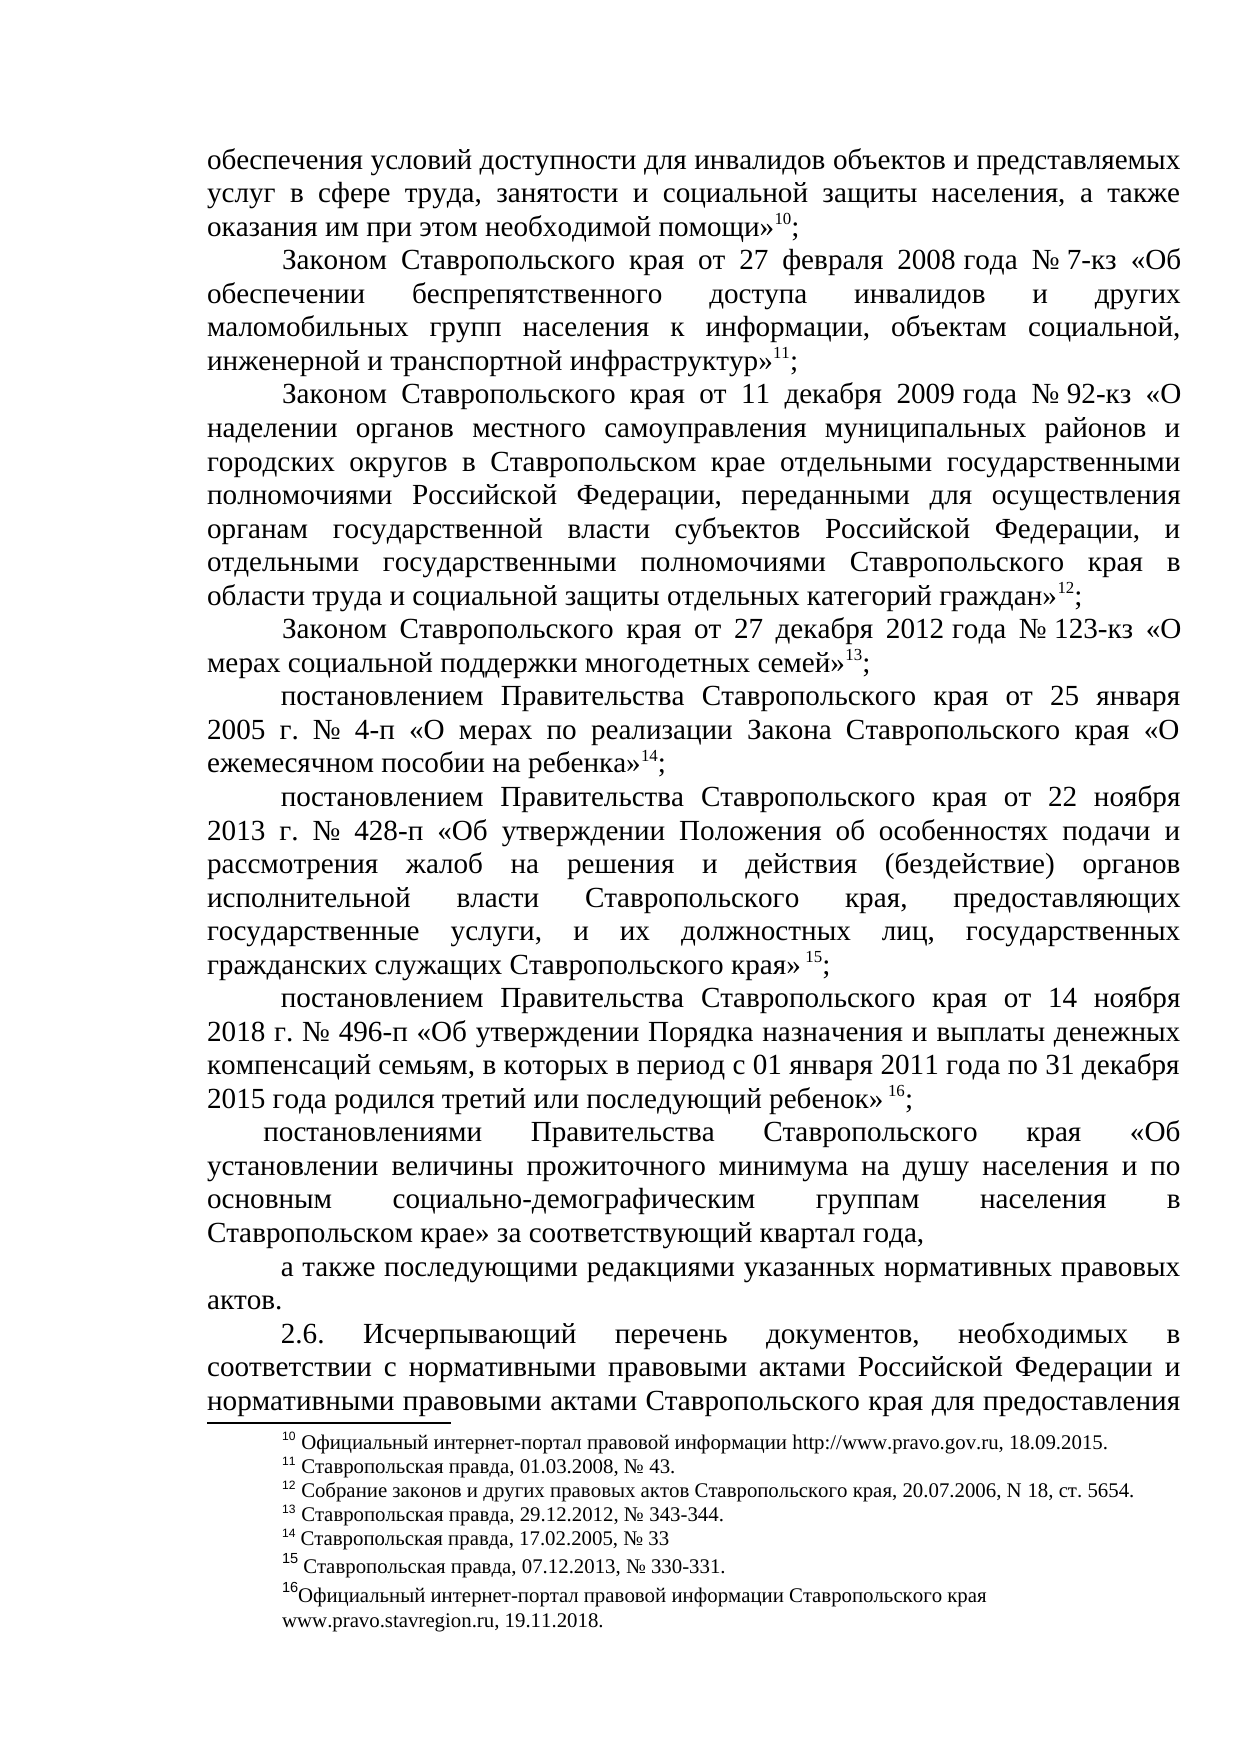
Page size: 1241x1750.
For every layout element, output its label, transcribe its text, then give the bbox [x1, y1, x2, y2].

text Законом Ставропольского края от 11 декабря 2009 года № 92-кз «О наделении органов местного самоуправления муниципальных районов и городских округов в Ставропольском крае отдельными государственными полномочиями Российской Федерации, переданными для осуществления органам государственной власти субъектов Российской Федерации, и отдельными государственными полномочиями Ставропольского края в области труда и социальной защиты отдельных категорий граждан»; [207, 377, 1181, 611]
text постановлением Правительства Ставропольского края от 25 января 2005 г. № 4-п «О мерах по реализации Закона Ставропольского края «О ежемесячном пособии на ребенка»; [207, 678, 1181, 779]
text постановлением Правительства Ставропольского края от 22 ноября 2013 г. № 428-п «Об утверждении Положения об особенностях подачи и рассмотрения жалоб на решения и действия (бездействие) органов исполнительной власти Ставропольского края, предоставляющих государственные услуги, и их должностных лиц, государственных гражданских служащих Ставропольского края» ; [207, 779, 1181, 980]
text а также последующими редакциями указанных нормативных правовых актов. [207, 1249, 1181, 1316]
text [207, 142, 1181, 242]
text постановлением Правительства Ставропольского края от 14 ноября 2018 г. № 496-п «Об утверждении Порядка назначения и выплаты денежных компенсаций семьям, в которых в период с 01 января 2011 года по 31 декабря 2015 года родился третий или последующий ребенок» ; [207, 980, 1181, 1114]
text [207, 1316, 1181, 1416]
text Законом Ставропольского края от 27 декабря 2012 года № 123-кз «О мерах социальной поддержки многодетных семей»; [207, 611, 1181, 678]
text постановлениями Правительства Ставропольского края «Об установлении величины прожиточного минимума на душу населения и по основным социально-демографическим группам населения в Ставропольском крае» за соответствующий квартал года, [207, 1114, 1181, 1249]
text Законом Ставропольского края от 27 февраля 2008 года № 7-кз «Об обеспечении беспрепятственного доступа инвалидов и других маломобильных групп населения к информации, объектам социальной, инженерной и транспортной инфраструктур»; [207, 242, 1181, 377]
